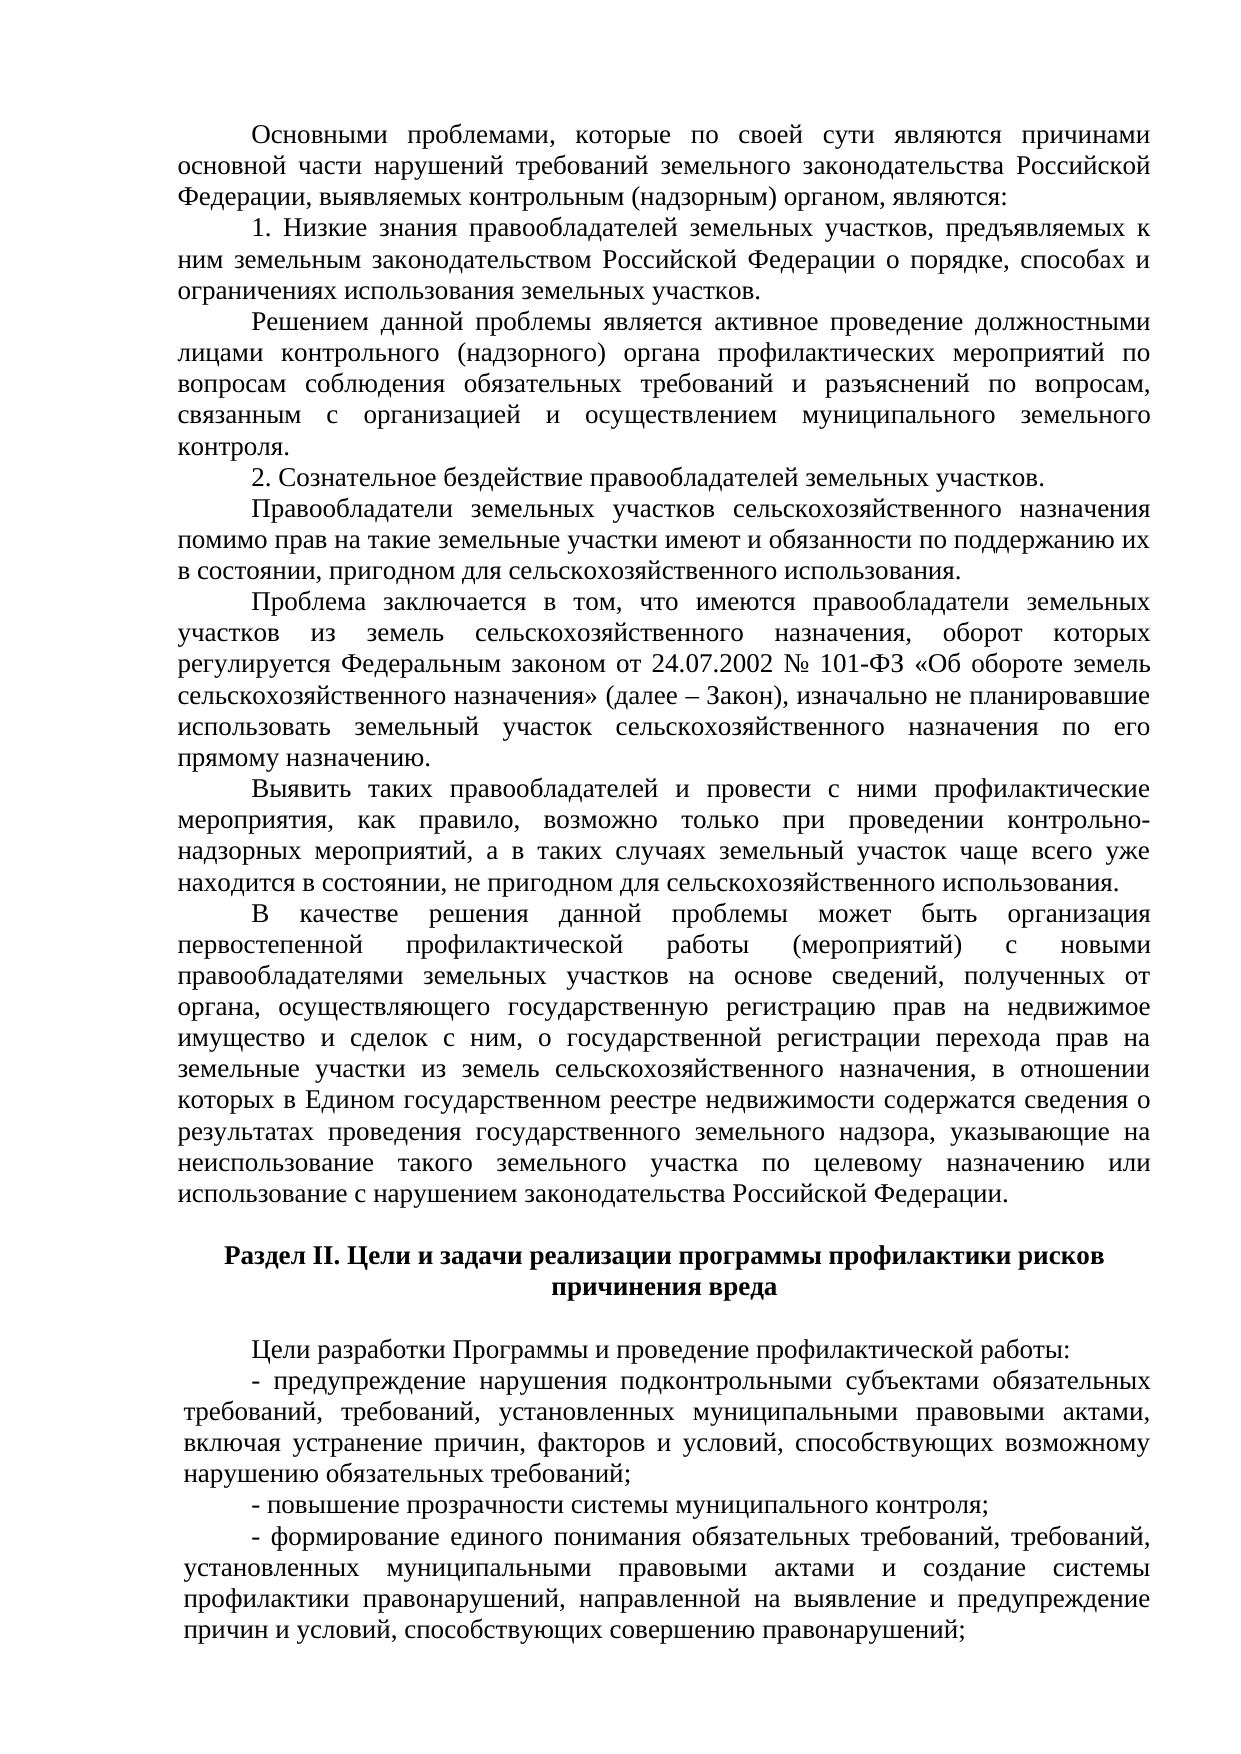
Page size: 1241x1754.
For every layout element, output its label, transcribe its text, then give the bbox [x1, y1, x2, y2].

text Правообладатели земельных участков сельскохозяйственного назначения помимо прав на такие земельные участки имеют и обязанности по поддержанию их в состоянии, пригодном для сельскохозяйственного использования. [177, 492, 1152, 585]
text - формирование единого понимания обязательных требований, требований, установленных муниципальными правовыми актами и создание системы профилактики правонарушений, направленной на выявление и предупреждение причин и условий, способствующих совершению правонарушений; [183, 1520, 1152, 1644]
text - предупреждение нарушения подконтрольными субъектами обязательных требований, требований, установленных муниципальными правовыми актами, включая устранение причин, факторов и условий, способствующих возможному нарушению обязательных требований; [183, 1364, 1152, 1488]
text 2. Сознательное бездействие правообладателей земельных участков. [177, 461, 1152, 492]
text Основными проблемами, которые по своей сути являются причинами основной части нарушений требований земельного законодательства Российской Федерации, выявляемых контрольным (надзорным) органом, являются: [177, 118, 1152, 212]
text Раздел II. Цели и задачи реализации программы профилактики рисков причинения вреда [177, 1239, 1152, 1302]
text Цели разработки Программы и проведение профилактической работы: [177, 1333, 1152, 1364]
text 1. Низкие знания правообладателей земельных участков, предъявляемых к ним земельным законодательством Российской Федерации о порядке, способах и ограничениях использования земельных участков. [177, 212, 1152, 305]
text Решением данной проблемы является активное проведение должностными лицами контрольного (надзорного) органа профилактических мероприятий по вопросам соблюдения обязательных требований и разъяснений по вопросам, связанным с организацией и осуществлением муниципального земельного контроля. [177, 305, 1152, 461]
text - повышение прозрачности системы муниципального контроля; [183, 1488, 1152, 1520]
text Проблема заключается в том, что имеются правообладатели земельных участков из земель сельскохозяйственного назначения, оборот которых регулируется Федеральным законом от 24.07.2002 № 101-ФЗ «Об обороте земель сельскохозяйственного назначения» (далее – Закон), изначально не планировавшие использовать земельный участок сельскохозяйственного назначения по его прямому назначению. [177, 585, 1152, 772]
text Выявить таких правообладателей и провести с ними профилактические мероприятия, как правило, возможно только при проведении контрольно-надзорных мероприятий, а в таких случаях земельный участок чаще всего уже находится в состоянии, не пригодном для сельскохозяйственного использования. [177, 772, 1152, 897]
text В качестве решения данной проблемы может быть организация первостепенной профилактической работы (мероприятий) с новыми правообладателями земельных участков на основе сведений, полученных от органа, осуществляющего государственную регистрацию прав на недвижимое имущество и сделок с ним, о государственной регистрации перехода прав на земельные участки из земель сельскохозяйственного назначения, в отношении которых в Едином государственном реестре недвижимости содержатся сведения о результатах проведения государственного земельного надзора, указывающие на неиспользование такого земельного участка по целевому назначению или использование с нарушением законодательства Российской Федерации. [177, 897, 1152, 1208]
